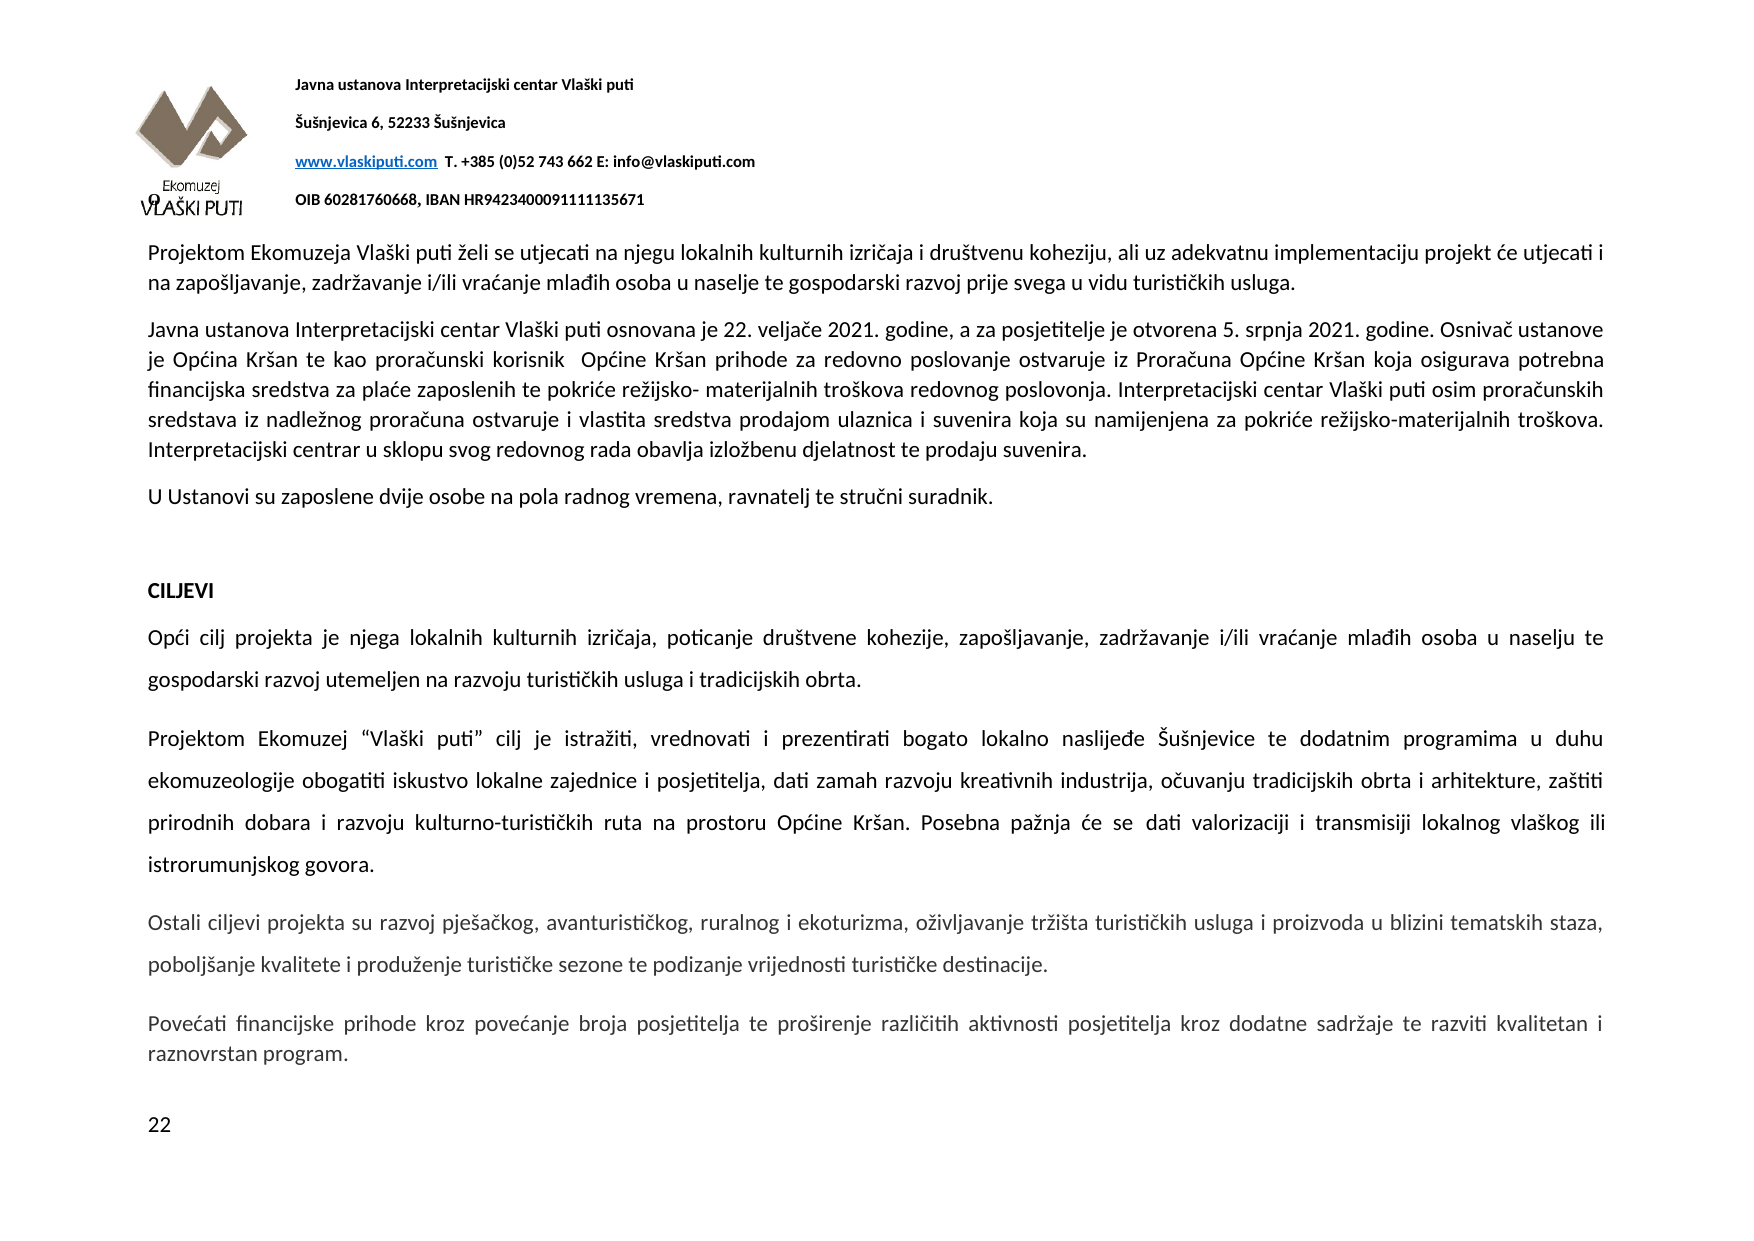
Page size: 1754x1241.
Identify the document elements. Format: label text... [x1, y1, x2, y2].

picture [121, 74, 261, 227]
text CILJEVI [148, 576, 1606, 604]
text Projektom Ekomuzeja Vlaški puti želi se utjecati na njegu lokalnih kulturnih izričaja i društvenu koheziju, ali uz adekvatnu implementaciju projekt će utjecati i na zapošljavanje, zadržavanje i/ili vraćanje mlađih osoba u naselje te gospodarski razvoj prije svega u vidu turističkih usluga. [148, 238, 1606, 296]
text Javna ustanova Interpretacijski centar Vlaški puti osnovana je 22. veljače 2021. godine, a za posjetitelje je otvorena 5. srpnja 2021. godine. Osnivač ustanove je Općina Kršan te kao proračunski korisnik Općine Kršan prihode za redovno poslovanje ostvaruje iz Proračuna Općine Kršan koja osigurava potrebna financijska sredstva za plaće zaposlenih te pokriće režijsko- materijalnih troškova redovnog poslovonja. Interpretacijski centar Vlaški puti osim proračunskih sredstava iz nadležnog proračuna ostvaruje i vlastita sredstva prodajom ulaznica i suvenira koja su namijenjena za pokriće režijsko-materijalnih troškova. Interpretacijski centrar u sklopu svog redovnog rada obavlja izložbenu djelatnost te prodaju suvenira. [148, 315, 1606, 464]
text Opći cilj projekta je njega lokalnih kulturnih izričaja, poticanje društvene kohezije, zapošljavanje, zadržavanje i/ili vraćanje mlađih osoba u naselju te gospodarski razvoj utemeljen na razvoju turističkih usluga i tradicijskih obrta. [148, 623, 1606, 693]
text Povećati financijske prihode kroz povećanje broja posjetitelja te proširenje različitih aktivnosti posjetitelja kroz dodatne sadržaje te razviti kvalitetan i raznovrstan program. [148, 1037, 1606, 1067]
text Projektom Ekomuzej “Vlaški puti” cilj je istražiti, vrednovati i prezentirati bogato lokalno naslijeđe Šušnjevice te dodatnim programima u duhu ekomuzeologije obogatiti iskustvo lokalne zajednice i posjetitelja, dati zamah razvoju kreativnih industrija, očuvanju tradicijskih obrta i arhitekture, zaštiti prirodnih dobara i razvoju kulturno-turističkih ruta na prostoru Općine Kršan. Posebna pažnja će se dati valorizaciji i transmisiji lokalnog vlaškog ili istrorumunjskog govora. [148, 724, 1606, 878]
text Ostali ciljevi projekta su razvoj pješačkog, avanturističkog, ruralnog i ekoturizma, oživljavanje tržišta turističkih usluga i proizvoda u blizini tematskih staza, poboljšanje kvalitete i produženje turističke sezone te podizanje vrijednosti turističke destinacije. [148, 936, 1606, 978]
text U Ustanovi su zaposlene dvije osobe na pola radnog vremena, ravnatelj te stručni suradnik. [148, 482, 1606, 511]
